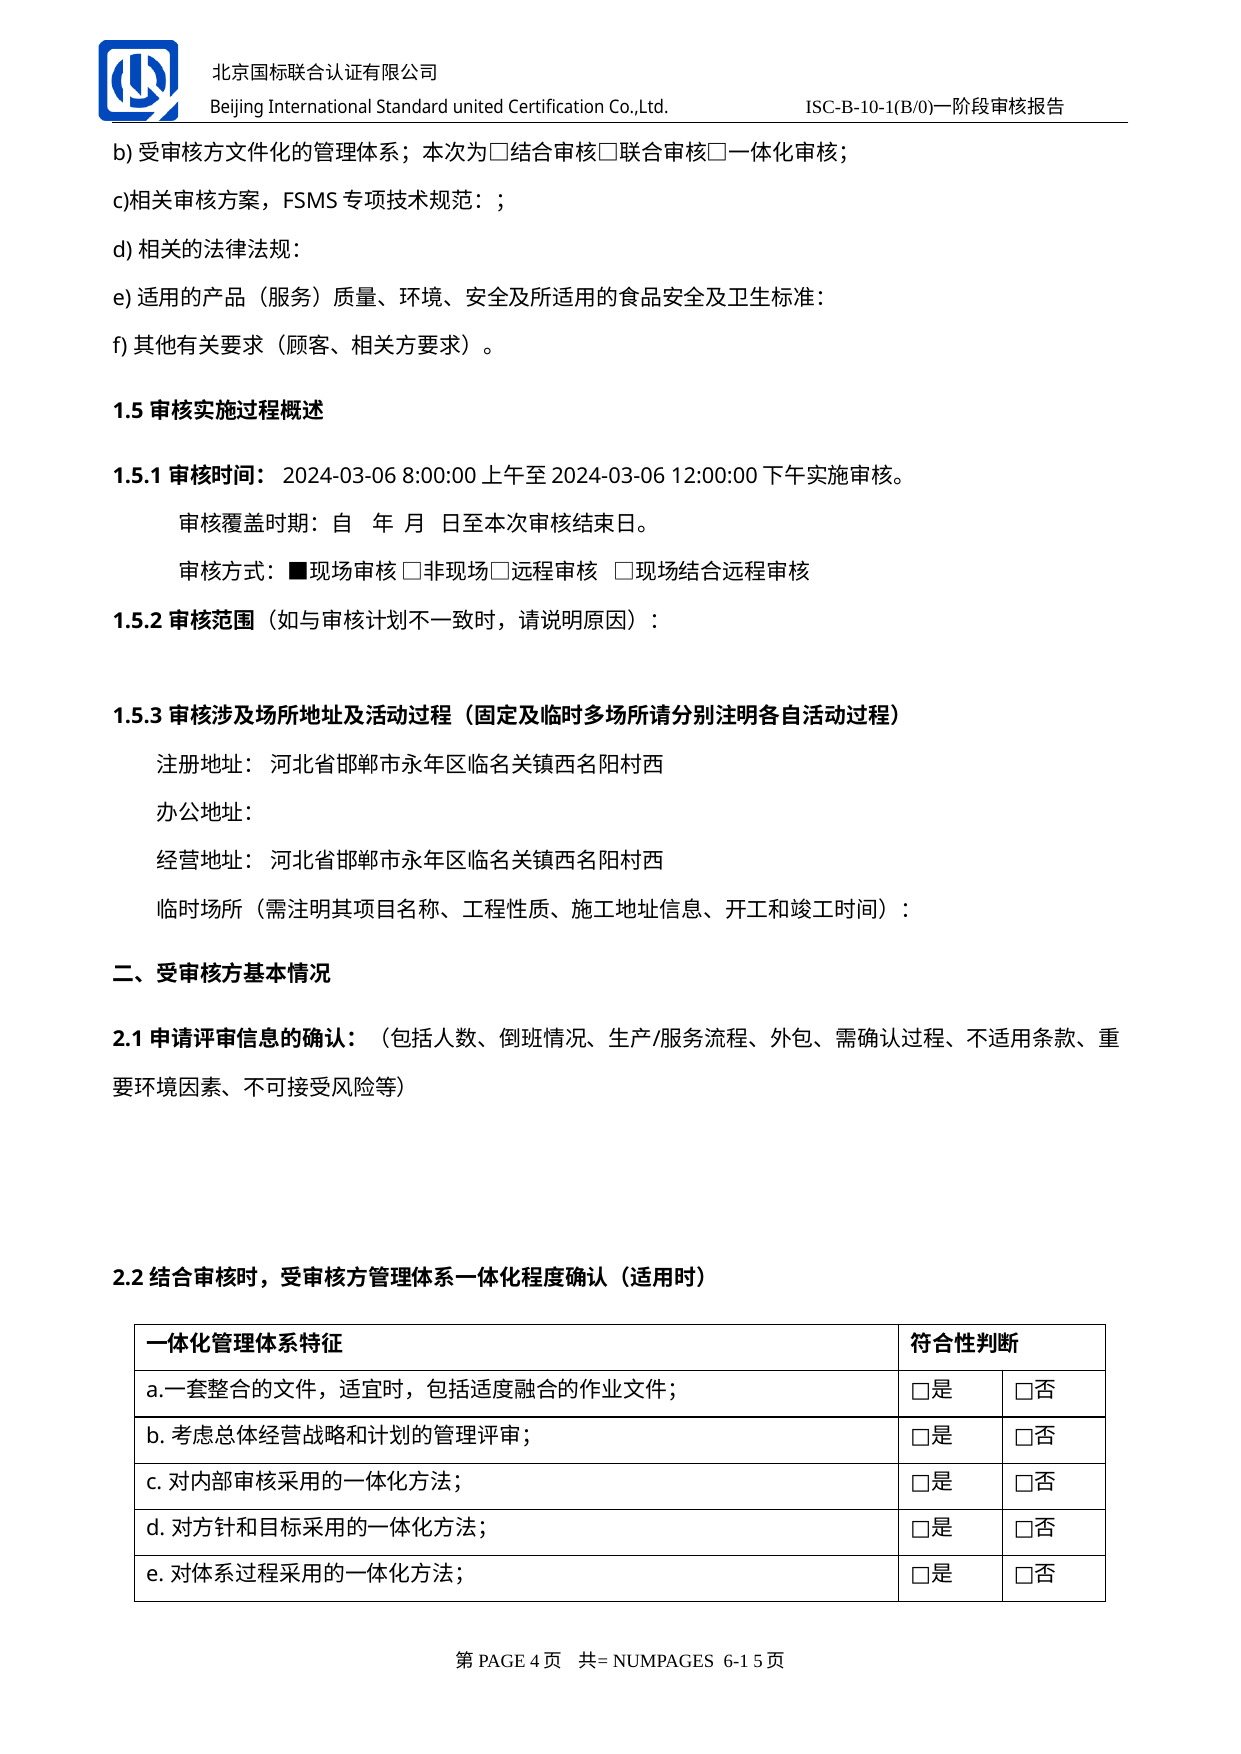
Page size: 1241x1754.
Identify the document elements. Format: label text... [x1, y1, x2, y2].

table_cell a.一套整合的文件，适宜时，包括适度融合的作业文件； [135, 1371, 898, 1416]
text 2.1 申请评审信息的确认：（包括人数、倒班情况、生产/服务流程、外包、需确认过程、不适用条款、重要环境因素、不可接受风险等） [112, 1021, 1128, 1102]
table_header 符合性判断 [899, 1325, 1105, 1370]
text d) 相关的法律法规： [112, 231, 1128, 264]
table_cell □否 [1003, 1418, 1105, 1462]
table_cell □是 [899, 1510, 1002, 1554]
text 1.5.3 审核涉及场所地址及活动过程（固定及临时多场所请分别注明各自活动过程） [112, 698, 1128, 731]
table_cell e. 对体系过程采用的一体化方法； [135, 1556, 898, 1601]
text 临时场所（需注明其项目名称、工程性质、施工地址信息、开工和竣工时间）： [112, 891, 1128, 924]
text e) 适用的产品（服务）质量、环境、安全及所适用的食品安全及卫生标准： [112, 280, 1128, 312]
text 1.5 审核实施过程概述 [112, 393, 1128, 425]
table_cell □否 [1003, 1464, 1105, 1508]
table_cell □否 [1003, 1556, 1105, 1601]
text 注册地址： 河北省邯郸市永年区临名关镇西名阳村西 [112, 746, 1128, 779]
table_cell □是 [899, 1418, 1002, 1462]
text b) 受审核方文件化的管理体系；本次为□结合审核□联合审核□一体化审核； [112, 135, 1128, 167]
table_cell □否 [1003, 1371, 1105, 1416]
text 办公地址： [112, 795, 1128, 827]
table_cell b. 考虑总体经营战略和计划的管理评审； [135, 1418, 898, 1462]
text 经营地址： 河北省邯郸市永年区临名关镇西名阳村西 [112, 843, 1128, 876]
table_cell □是 [899, 1556, 1002, 1601]
text 审核方式：■现场审核 □非现场□远程审核 □现场结合远程审核 [112, 554, 1128, 586]
text 1.5.2 审核范围（如与审核计划不一致时，请说明原因）： [112, 602, 1128, 635]
text 2.2 结合审核时，受审核方管理体系一体化程度确认（适用时） [112, 1260, 1128, 1292]
table_cell c. 对内部审核采用的一体化方法； [135, 1464, 898, 1508]
text 审核覆盖时期：自 年 月 日至本次审核结束日。 [112, 506, 1128, 538]
text c)相关审核方案，FSMS专项技术规范：； [112, 183, 1128, 216]
table_cell □是 [899, 1371, 1002, 1416]
table_cell □是 [899, 1464, 1002, 1508]
table_header 一体化管理体系特征 [135, 1325, 898, 1370]
text f) 其他有关要求（顾客、相关方要求）。 [112, 328, 1128, 361]
picture [98, 40, 179, 121]
table_cell d. 对方针和目标采用的一体化方法； [135, 1510, 898, 1554]
text 1.5.1 审核时间： 2024-03-06 8:00:00上午至2024-03-06 12:00:00下午实施审核。 [112, 457, 1128, 490]
table_cell □否 [1003, 1510, 1105, 1554]
text 二、受审核方基本情况 [112, 956, 1128, 988]
